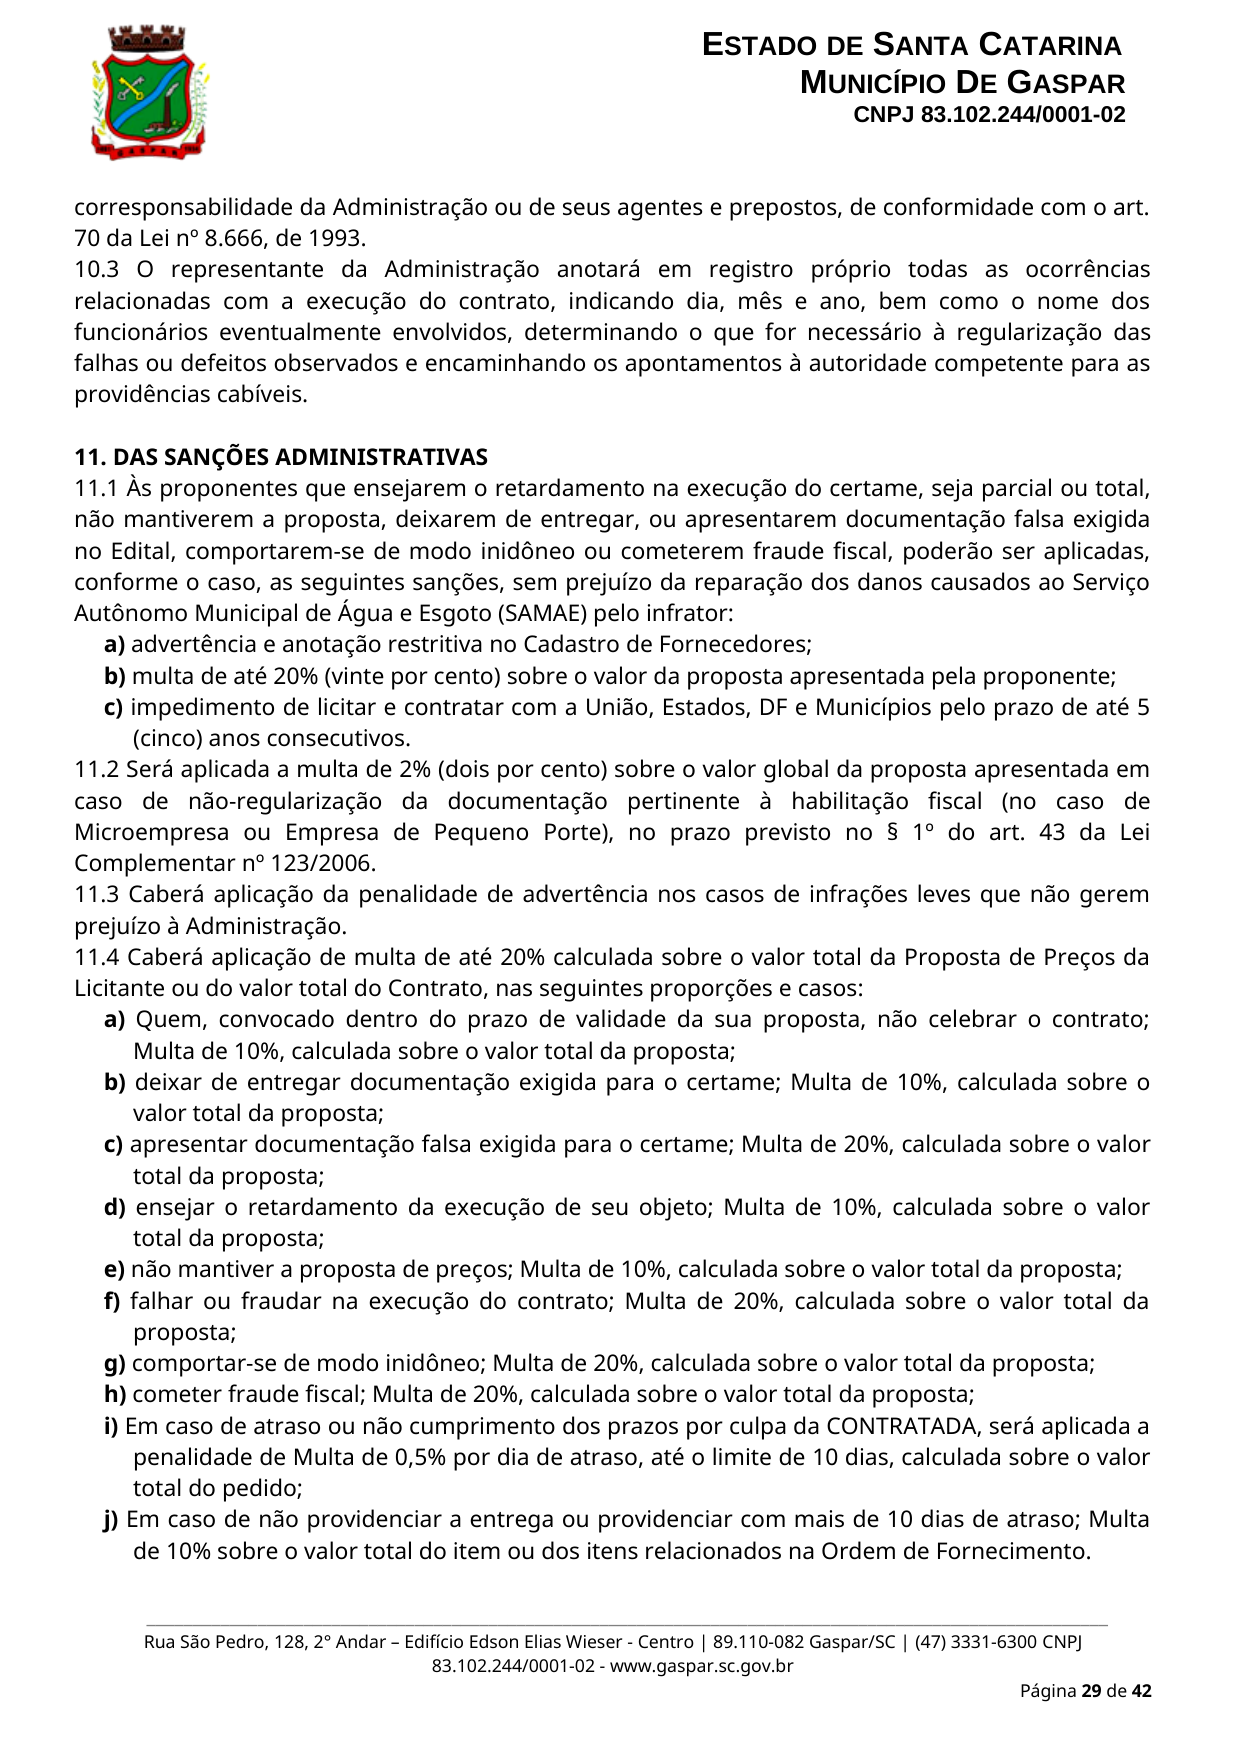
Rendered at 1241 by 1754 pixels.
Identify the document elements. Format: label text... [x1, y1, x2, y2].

text 11.2 Será aplicada a multa de 2% (dois por cento) sobre o valor global da proposta apresentada em caso de não-regularização da documentação pertinente à habilitação fiscal (no caso de Microempresa ou Empresa de Pequeno Porte), no prazo previsto no § 1º do art. 43 da Lei Complementar nº 123/2006. [74, 753, 1152, 878]
text j) Em caso de não providenciar a entrega ou providenciar com mais de 10 dias de atraso; Multa de 10% sobre o valor total do item ou dos itens relacionados na Ordem de Fornecimento. [103, 1503, 1152, 1566]
text a) advertência e anotação restritiva no Cadastro de Fornecedores; [103, 628, 1152, 660]
text i) Em caso de atraso ou não cumprimento dos prazos por culpa da CONTRATADA, será aplicada a penalidade de Multa de 0,5% por dia de atraso, até o limite de 10 dias, calculada sobre o valor total do pedido; [103, 1410, 1152, 1503]
text a) Quem, convocado dentro do prazo de validade da sua proposta, não celebrar o contrato; Multa de 10%, calculada sobre o valor total da proposta; [103, 1003, 1152, 1066]
text d) ensejar o retardamento da execução de seu objeto; Multa de 10%, calculada sobre o valor total da proposta; [103, 1191, 1152, 1253]
text e) não mantiver a proposta de preços; Multa de 10%, calculada sobre o valor total da proposta; [103, 1253, 1152, 1285]
text c) apresentar documentação falsa exigida para o certame; Multa de 20%, calculada sobre o valor total da proposta; [103, 1128, 1152, 1191]
text b) deixar de entregar documentação exigida para o certame; Multa de 10%, calculada sobre o valor total da proposta; [103, 1066, 1152, 1128]
text f) falhar ou fraudar na execução do contrato; Multa de 20%, calculada sobre o valor total da proposta; [103, 1285, 1152, 1347]
text 11.1 Às proponentes que ensejarem o retardamento na execução do certame, seja parcial ou total, não mantiverem a proposta, deixarem de entregar, ou apresentarem documentação falsa exigida no Edital, comportarem-se de modo inidôneo ou cometerem fraude fiscal, poderão ser aplicadas, conforme o caso, as seguintes sanções, sem prejuízo da reparação dos danos causados ao Serviço Autônomo Municipal de Água e Esgoto (SAMAE) pelo infrator: [74, 472, 1152, 628]
text g) comportar-se de modo inidôneo; Multa de 20%, calculada sobre o valor total da proposta; [103, 1347, 1152, 1378]
picture [88, 23, 215, 163]
text 11.4 Caberá aplicação de multa de até 20% calculada sobre o valor total da Proposta de Preços da Licitante ou do valor total do Contrato, nas seguintes proporções e casos: [74, 941, 1152, 1003]
text b) multa de até 20% (vinte por cento) sobre o valor da proposta apresentada pela proponente; [103, 660, 1152, 691]
text h) cometer fraude fiscal; Multa de 20%, calculada sobre o valor total da proposta; [103, 1378, 1152, 1410]
text 11.3 Caberá aplicação da penalidade de advertência nos casos de infrações leves que não gerem prejuízo à Administração. [74, 878, 1152, 941]
text c) impedimento de licitar e contratar com a União, Estados, DF e Municípios pelo prazo de até 5 (cinco) anos consecutivos. [103, 691, 1152, 753]
text 10.3 O representante da Administração anotará em registro próprio todas as ocorrências relacionadas com a execução do contrato, indicando dia, mês e ano, bem como o nome dos funcionários eventualmente envolvidos, determinando o que for necessário à regularização das falhas ou defeitos observados e encaminhando os apontamentos à autoridade competente para as providências cabíveis. [74, 253, 1152, 410]
text 11. DAS SANÇÕES ADMINISTRATIVAS [74, 441, 1152, 472]
